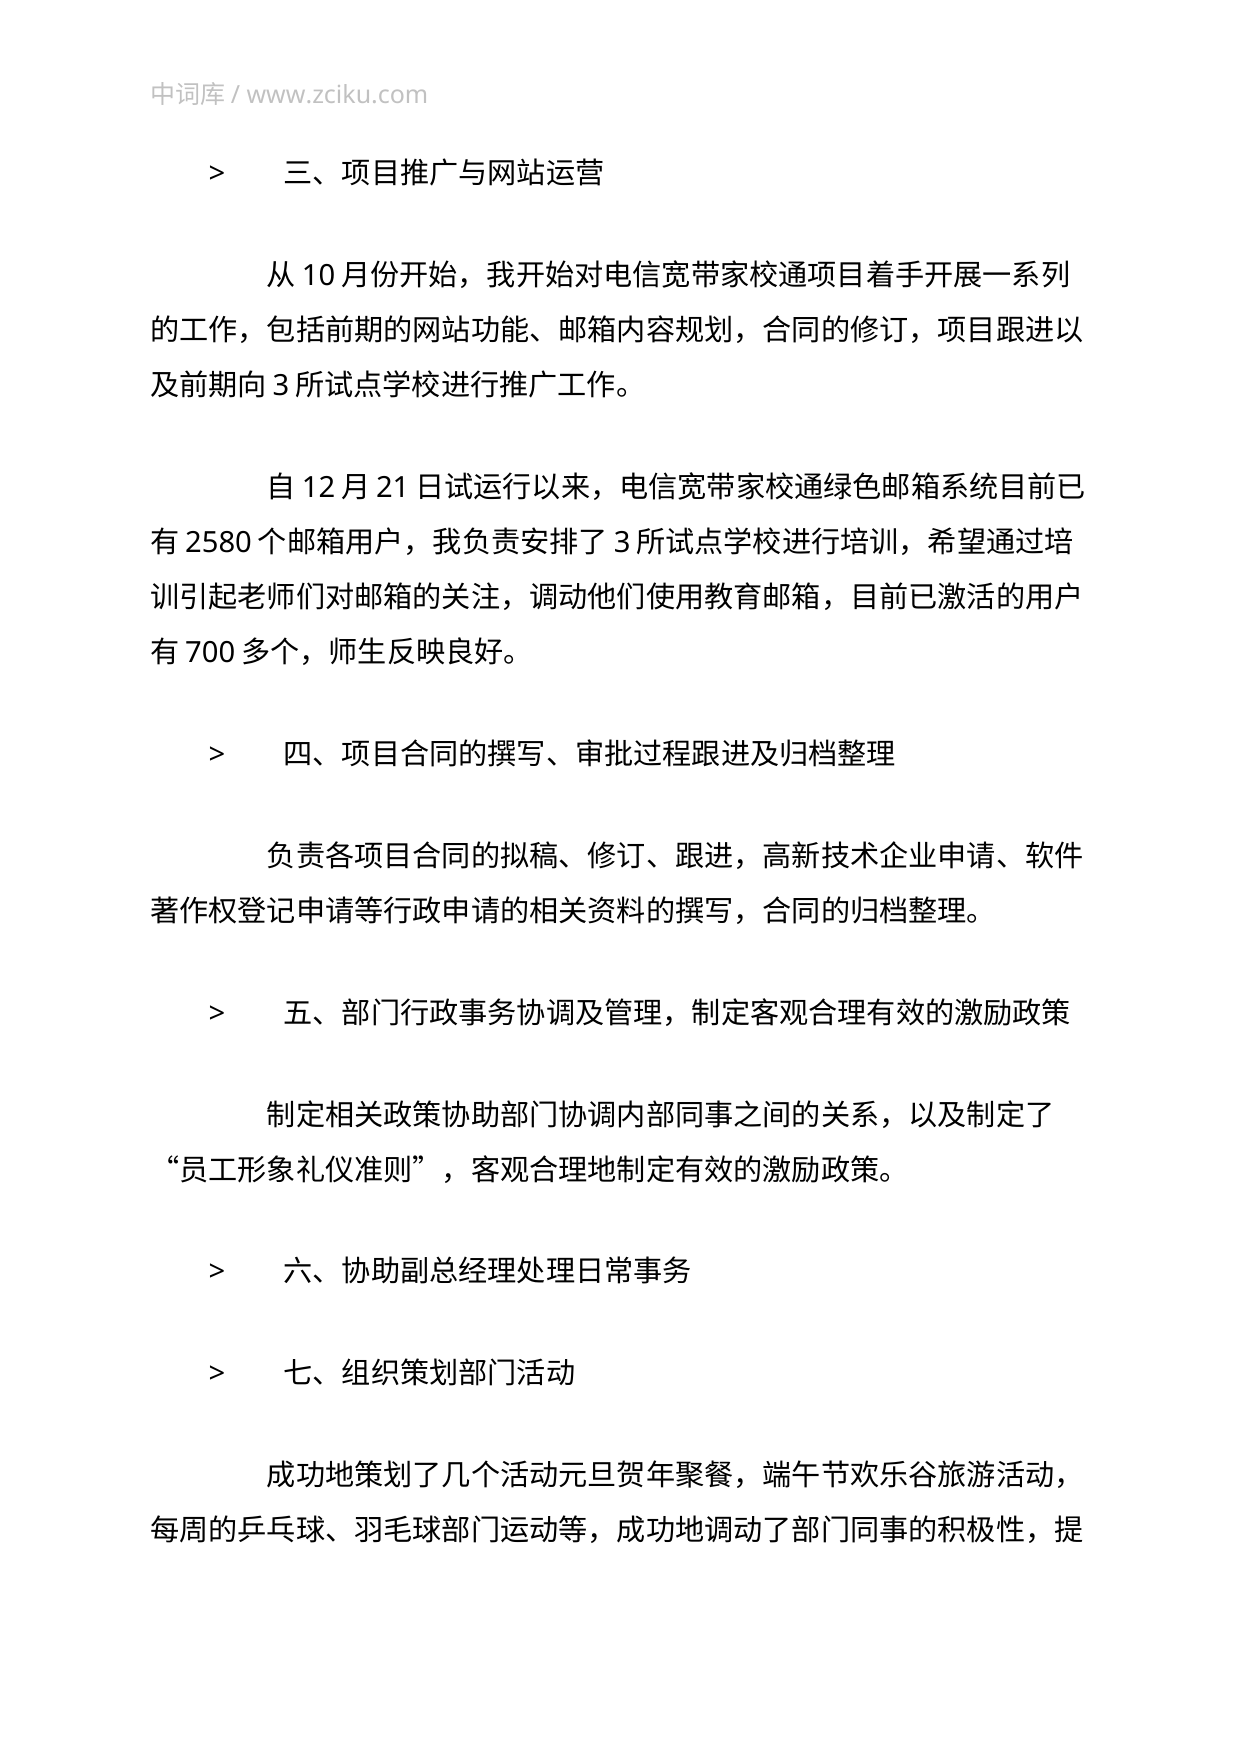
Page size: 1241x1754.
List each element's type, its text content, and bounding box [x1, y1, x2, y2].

text > 三、项目推广与网站运营 [150, 150, 1090, 192]
text 从10月份开始，我开始对电信宽带家校通项目着手开展一系列的工作，包括前期的网站功能、邮箱内容规划，合同的修订，项目跟进以及前期向3所试点学校进行推广工作。 [150, 252, 1090, 404]
text 制定相关政策协助部门协调内部同事之间的关系，以及制定了“员工形象礼仪准则”，客观合理地制定有效的激励政策。 [150, 1091, 1090, 1188]
text 自12月21日试运行以来，电信宽带家校通绿色邮箱系统目前已有2580个邮箱用户，我负责安排了3所试点学校进行培训，希望通过培训引起老师们对邮箱的关注，调动他们使用教育邮箱，目前已激活的用户有700多个，师生反映良好。 [150, 464, 1090, 671]
text > 六、协助副总经理处理日常事务 [150, 1248, 1090, 1290]
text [150, 1452, 1090, 1549]
text > 四、项目合同的撰写、审批过程跟进及归档整理 [150, 731, 1090, 773]
text > 七、组织策划部门活动 [150, 1350, 1090, 1392]
text > 五、部门行政事务协调及管理，制定客观合理有效的激励政策 [150, 989, 1090, 1032]
text 负责各项目合同的拟稿、修订、跟进，高新技术企业申请、软件著作权登记申请等行政申请的相关资料的撰写，合同的归档整理。 [150, 833, 1090, 930]
